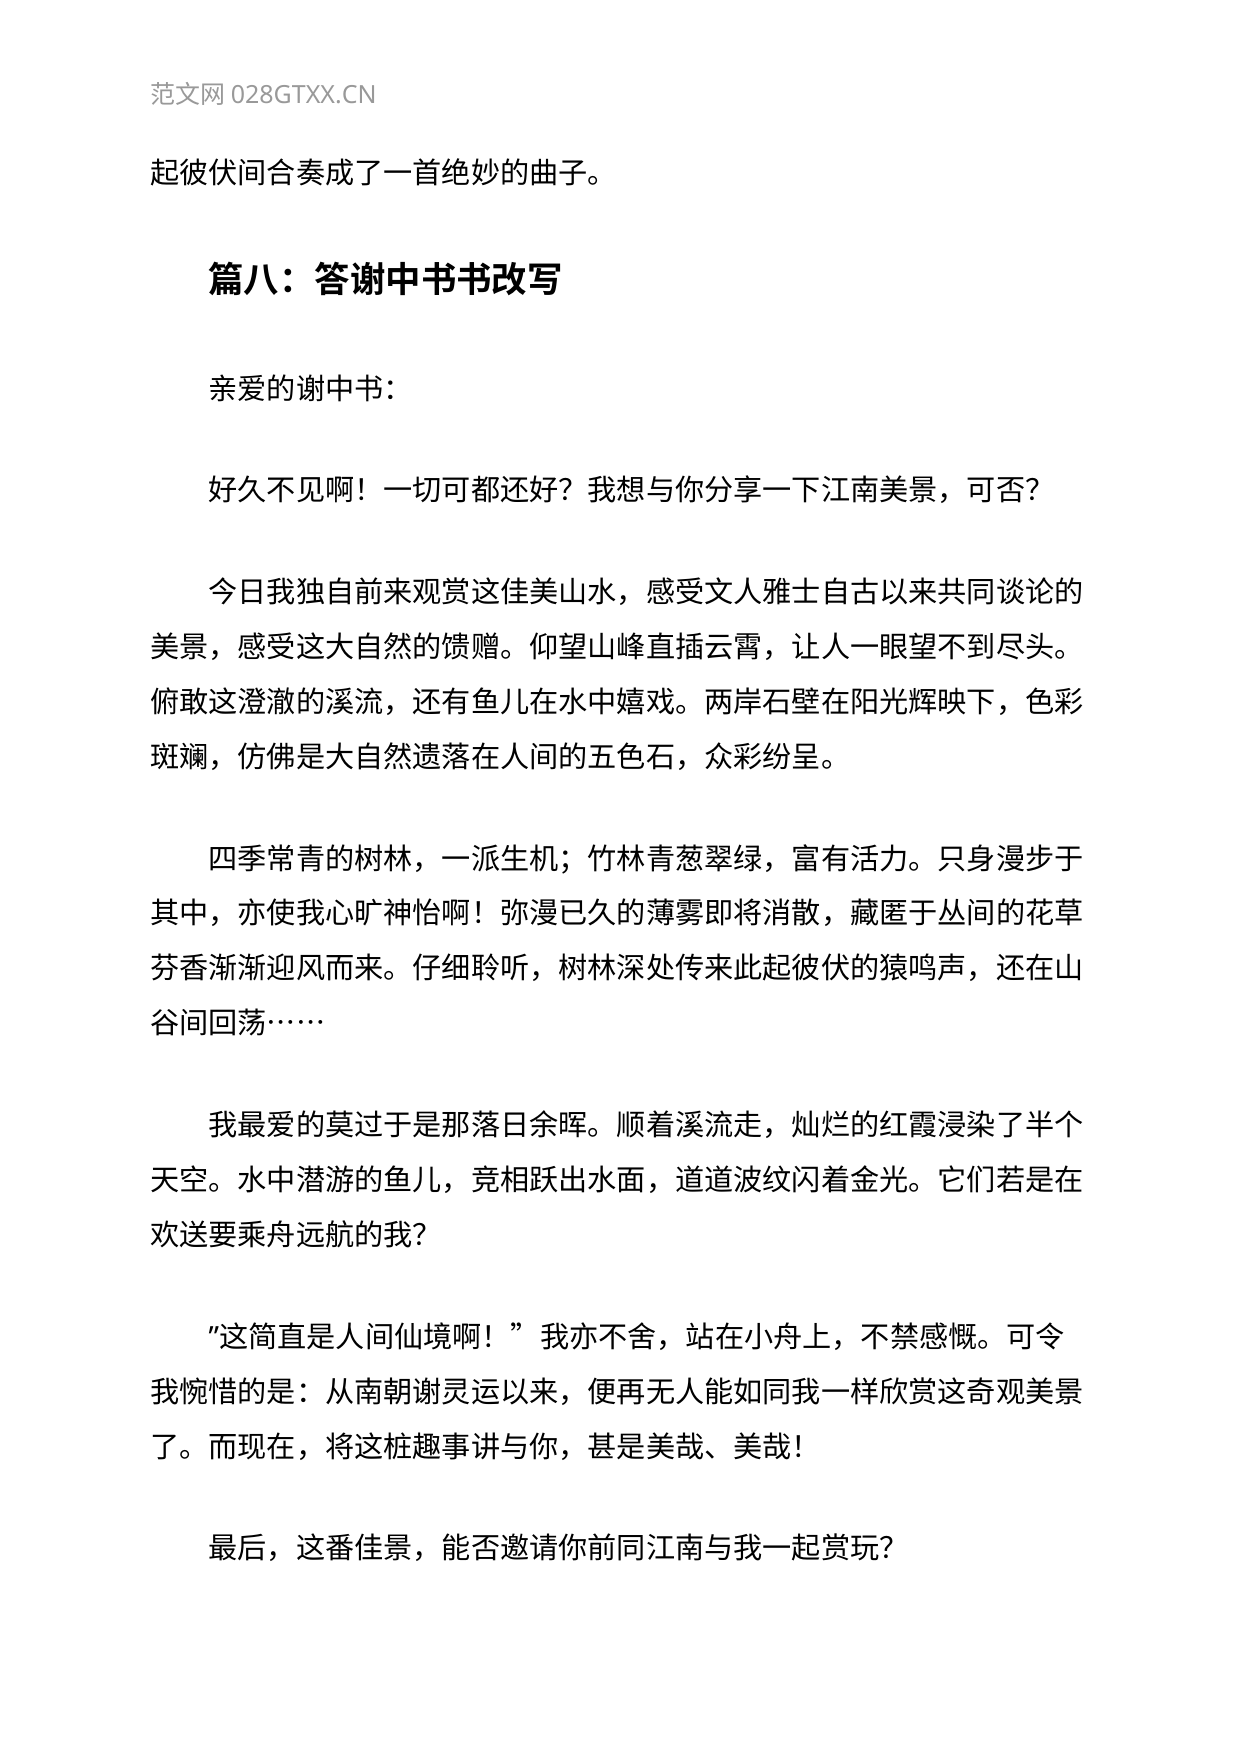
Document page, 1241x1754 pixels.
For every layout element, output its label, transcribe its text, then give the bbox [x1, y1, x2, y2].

text 篇八：答谢中书书改写 [150, 252, 1090, 303]
text 最后，这番佳景，能否邀请你前同江南与我一起赏玩？ [150, 1525, 1090, 1567]
text ”这简直是人间仙境啊！”我亦不舍，站在小舟上，不禁感慨。可令我惋惜的是：从南朝谢灵运以来，便再无人能如同我一样欣赏这奇观美景了。而现在，将这桩趣事讲与你，甚是美哉、美哉！ [150, 1313, 1090, 1465]
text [150, 150, 1090, 192]
text 我最爱的莫过于是那落日余晖。顺着溪流走，灿烂的红霞浸染了半个天空。水中潜游的鱼儿，竞相跃出水面，道道波纹闪着金光。它们若是在欢送要乘舟远航的我？ [150, 1102, 1090, 1254]
text 亲爱的谢中书： [150, 365, 1090, 407]
text 好久不见啊！一切可都还好？我想与你分享一下江南美景，可否？ [150, 467, 1090, 509]
text 四季常青的树林，一派生机；竹林青葱翠绿，富有活力。只身漫步于其中，亦使我心旷神怡啊！弥漫已久的薄雾即将消散，藏匿于丛间的花草芬香渐渐迎风而来。仔细聆听，树林深处传来此起彼伏的猿鸣声，还在山谷间回荡…… [150, 835, 1090, 1042]
text 今日我独自前来观赏这佳美山水，感受文人雅士自古以来共同谈论的美景，感受这大自然的馈赠。仰望山峰直插云霄，让人一眼望不到尽头。俯敢这澄澈的溪流，还有鱼儿在水中嬉戏。两岸石壁在阳光辉映下，色彩斑斓，仿佛是大自然遗落在人间的五色石，众彩纷呈。 [150, 569, 1090, 776]
